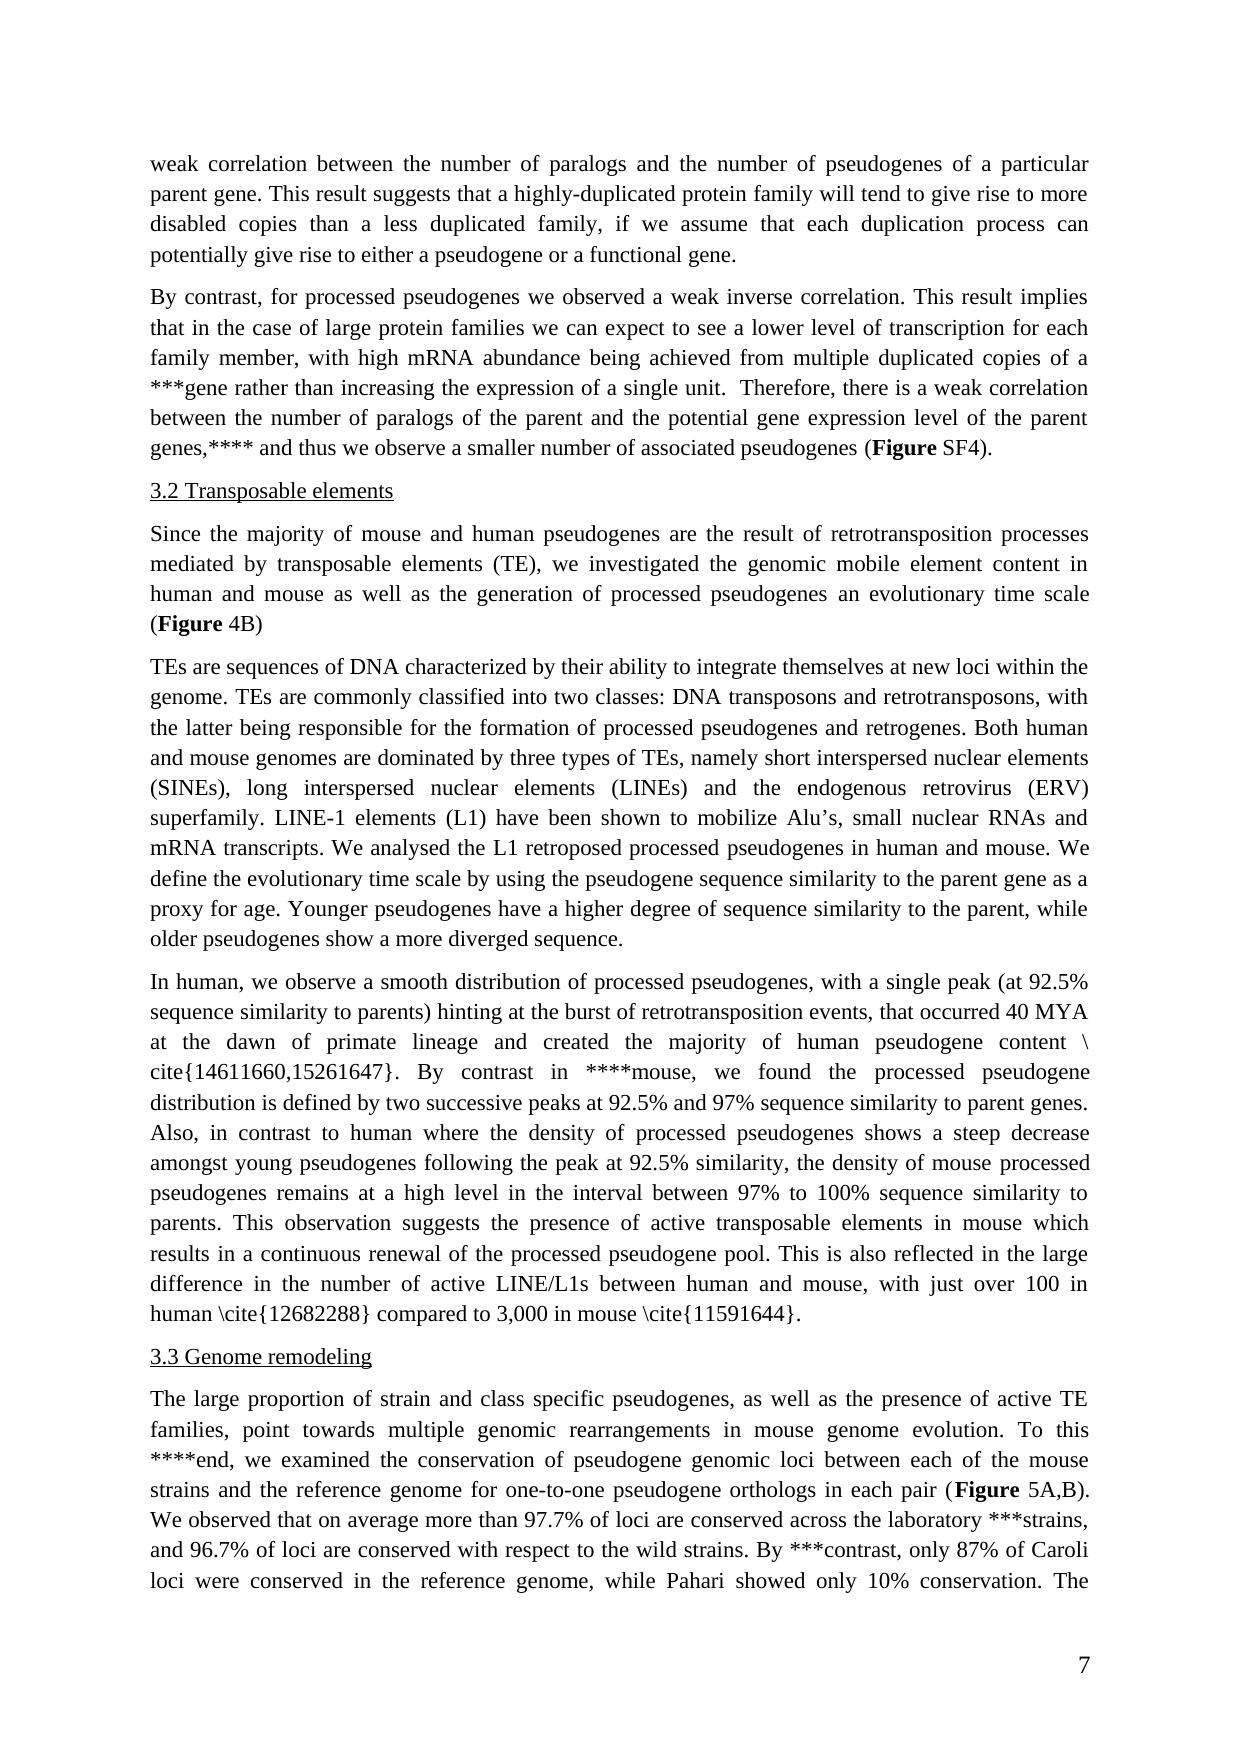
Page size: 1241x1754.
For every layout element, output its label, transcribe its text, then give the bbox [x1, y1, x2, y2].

text Since the majority of mouse and human pseudogenes are the result of retrotransposition processes mediated by transposable elements (TE), we investigated the genomic mobile element content in human and mouse as well as the generation of processed pseudogenes an evolutionary time scale (Figure 4B) [150, 520, 1090, 637]
text By contrast, for processed pseudogenes we observed a weak inverse correlation. This result implies that in the case of large protein families we can expect to see a lower level of transcription for each family member, with high mRNA abundance being achieved from multiple duplicated copies of a ***gene rather than increasing the expression of a single unit. Therefore, there is a weak correlation between the number of paralogs of the parent and the potential gene expression level of the parent genes,**** and thus we observe a smaller number of associated pseudogenes (Figure SF4). [150, 283, 1090, 461]
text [150, 150, 1090, 267]
text 3.3 Genome remodeling [150, 1343, 1090, 1369]
text 3.2 Transposable elements [150, 477, 1090, 503]
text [150, 1385, 1090, 1593]
text TEs are sequences of DNA characterized by their ability to integrate themselves at new loci within the genome. TEs are commonly classified into two classes: DNA transposons and retrotransposons, with the latter being responsible for the formation of processed pseudogenes and retrogenes. Both human and mouse genomes are dominated by three types of TEs, namely short interspersed nuclear elements (SINEs), long interspersed nuclear elements (LINEs) and the endogenous retrovirus (ERV) superfamily. LINE-1 elements (L1) have been shown to mobilize Alu’s, small nuclear RNAs and mRNA transcripts. We analysed the L1 retroposed processed pseudogenes in human and mouse. We define the evolutionary time scale by using the pseudogene sequence similarity to the parent gene as a proxy for age. Younger pseudogenes have a higher degree of sequence similarity to the parent, while older pseudogenes show a more diverged sequence. [150, 653, 1090, 951]
text In human, we observe a smooth distribution of processed pseudogenes, with a single peak (at 92.5% sequence similarity to parents) hinting at the burst of retrotransposition events, that occurred 40 MYA at the dawn of primate lineage and created the majority of human pseudogene content \cite{14611660,15261647}. By contrast in ****mouse, we found the processed pseudogene distribution is defined by two successive peaks at 92.5% and 97% sequence similarity to parent genes. Also, in contrast to human where the density of processed pseudogenes shows a steep decrease amongst young pseudogenes following the peak at 92.5% similarity, the density of mouse processed pseudogenes remains at a high level in the interval between 97% to 100% sequence similarity to parents. This observation suggests the presence of active transposable elements in mouse which results in a continuous renewal of the processed pseudogene pool. This is also reflected in the large difference in the number of active LINE/L1s between human and mouse, with just over 100 in human \cite{12682288} compared to 3,000 in mouse \cite{11591644}. [150, 968, 1090, 1326]
